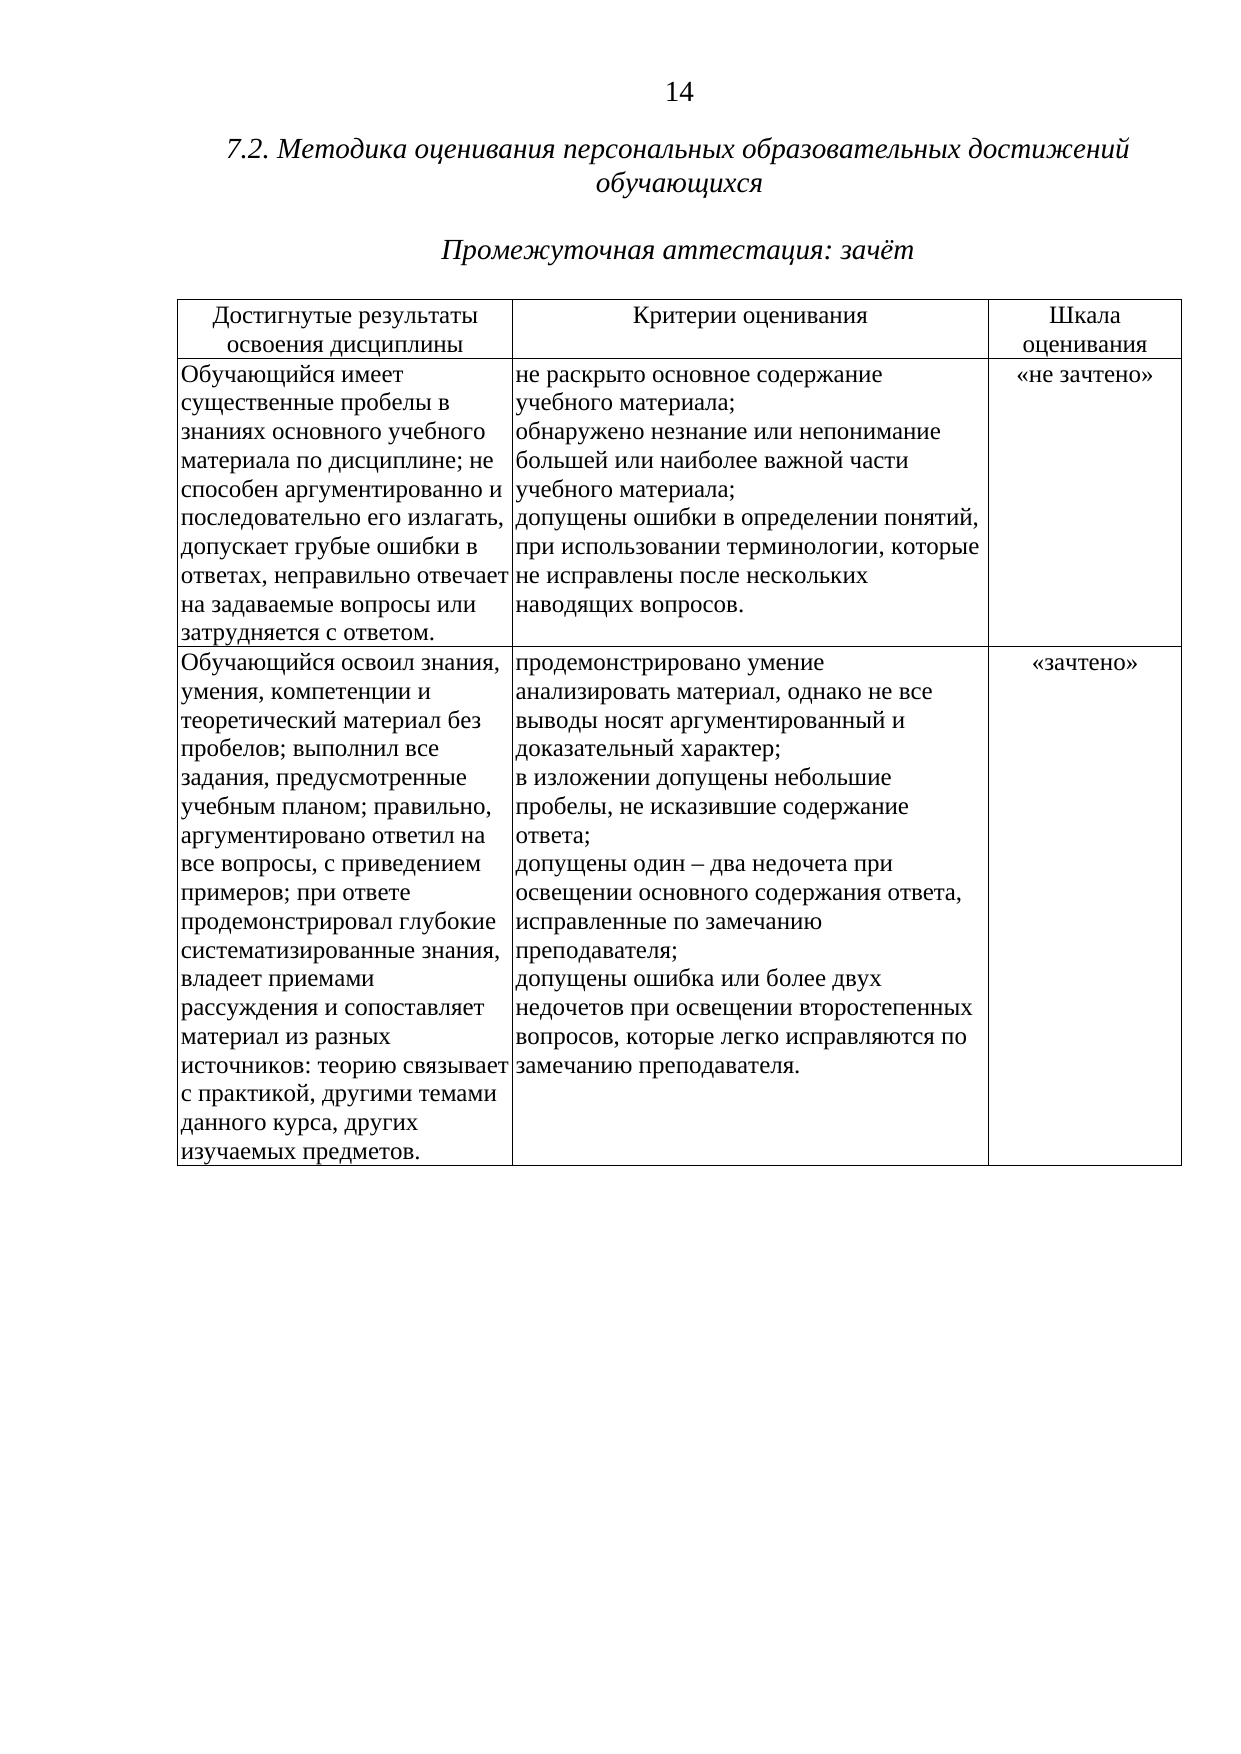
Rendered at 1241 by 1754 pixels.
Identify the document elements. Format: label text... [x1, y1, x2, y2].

table_cell Обучающийся имеет существенные пробелы в знаниях основного учебного материала по дисциплине; не способен аргументированно и последовательно его излагать, допускает грубые ошибки в ответах, неправильно отвечает на задаваемые вопросы или затрудняется с ответом. [178, 359, 512, 646]
text 7.2. Методика оценивания персональных образовательных достижений обучающихся [177, 131, 1181, 198]
table_cell продемонстрировано умение анализировать материал, однако не все выводы носят аргументированный и доказательный характер; в изложении допущены небольшие пробелы, не исказившие содержание ответа; допущены один – два недочета при освещении основного содержания ответа, исправленные по замечанию преподавателя; допущены ошибка или более двух недочетов при освещении второстепенных вопросов, которые легко исправляются по замечанию преподавателя. [513, 647, 988, 1165]
table_cell «не зачтено» [989, 359, 1181, 646]
table_cell «зачтено» [989, 647, 1181, 1165]
table_cell не раскрыто основное содержание учебного материала; обнаружено незнание или непонимание большей или наиболее важной части учебного материала; допущены ошибки в определении понятий, при использовании терминологии, которые не исправлены после нескольких наводящих вопросов. [513, 359, 988, 646]
table_header Достигнутые результаты освоения дисциплины [178, 300, 512, 358]
table_header Шкала оценивания [989, 300, 1181, 358]
table_header Критерии оценивания [513, 300, 988, 358]
text Промежуточная аттестация: зачёт [177, 232, 1181, 266]
table_cell Обучающийся освоил знания, умения, компетенции и теоретический материал без пробелов; выполнил все задания, предусмотренные учебным планом; правильно, аргументировано ответил на все вопросы, с приведением примеров; при ответе продемонстрировал глубокие систематизированные знания, владеет приемами рассуждения и сопоставляет материал из разных источников: теорию связывает с практикой, другими темами данного курса, других изучаемых предметов. [178, 647, 512, 1165]
